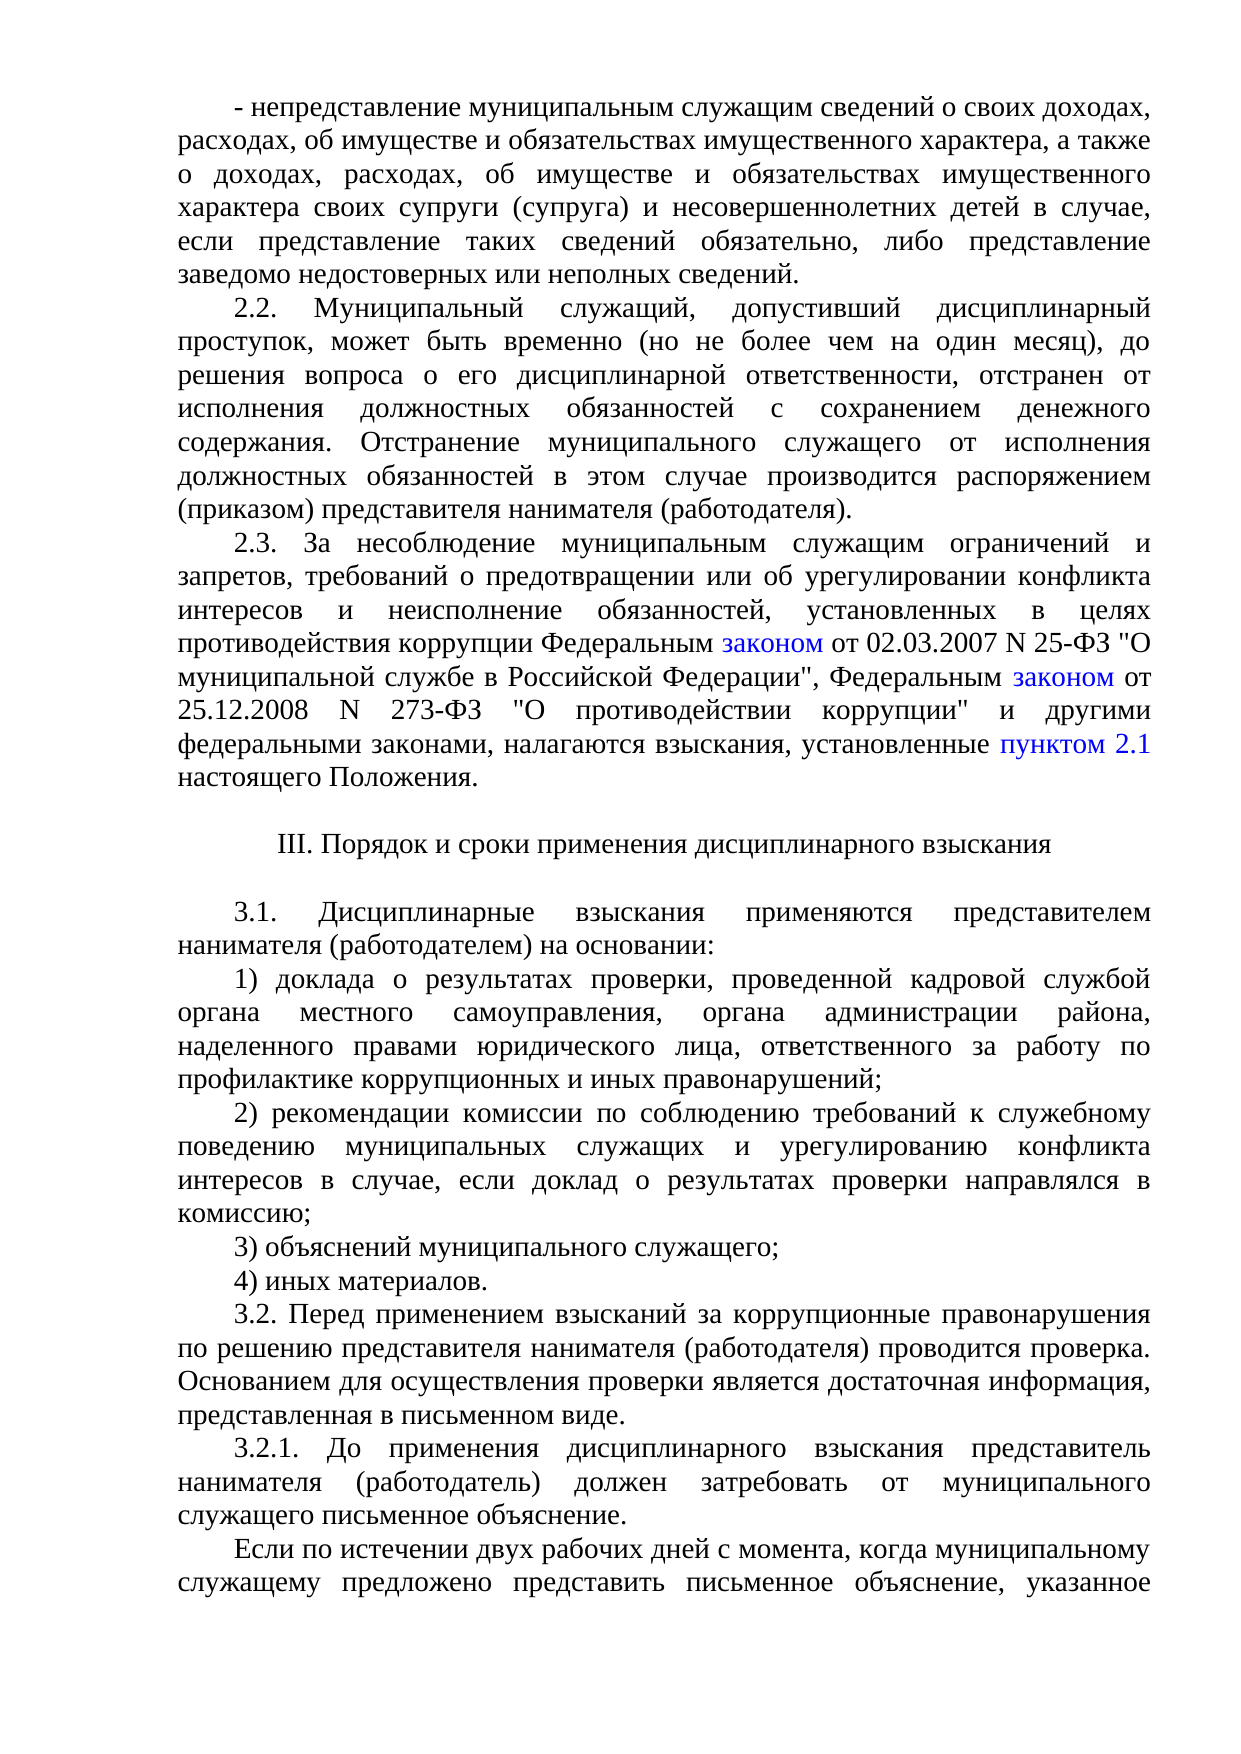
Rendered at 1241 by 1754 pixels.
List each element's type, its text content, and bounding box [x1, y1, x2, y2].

text 3.1. Дисциплинарные взыскания применяются представителем нанимателя (работодателем) на основании: [177, 894, 1152, 961]
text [177, 1531, 1152, 1598]
text 3.2.1. До применения дисциплинарного взыскания представитель нанимателя (работодатель) должен затребовать от муниципального служащего письменное объяснение. [177, 1430, 1152, 1531]
text III. Порядок и сроки применения дисциплинарного взыскания [177, 827, 1152, 860]
text 2) рекомендации комиссии по соблюдению требований к служебному поведению муниципальных служащих и урегулированию конфликта интересов в случае, если доклад о результатах проверки направлялся в комиссию; [177, 1095, 1152, 1229]
text 3.2. Перед применением взысканий за коррупционные правонарушения по решению представителя нанимателя (работодателя) проводится проверка. Основанием для осуществления проверки является достаточная информация, представленная в письменном виде. [177, 1296, 1152, 1430]
text 3) объяснений муниципального служащего; [177, 1229, 1152, 1263]
text - непредставление муниципальным служащим сведений о своих доходах, расходах, об имуществе и обязательствах имущественного характера, а также о доходах, расходах, об имуществе и обязательствах имущественного характера своих супруги (супруга) и несовершеннолетних детей в случае, если представление таких сведений обязательно, либо представление заведомо недостоверных или неполных сведений. [177, 89, 1152, 290]
text 1) доклада о результатах проверки, проведенной кадровой службой органа местного самоуправления, органа администрации района, наделенного правами юридического лица, ответственного за работу по профилактике коррупционных и иных правонарушений; [177, 961, 1152, 1095]
text 4) иных материалов. [177, 1263, 1152, 1296]
text 2.3. За несоблюдение муниципальным служащим ограничений и запретов, требований о предотвращении или об урегулировании конфликта интересов и неисполнение обязанностей, установленных в целях противодействия коррупции Федеральным законом от 02.03.2007 N 25-ФЗ "О муниципальной службе в Российской Федерации", Федеральным законом от 25.12.2008 N 273-ФЗ "О противодействии коррупции" и другими федеральными законами, налагаются взыскания, установленные пунктом 2.1 настоящего Положения. [177, 525, 1152, 793]
text 2.2. Муниципальный служащий, допустивший дисциплинарный проступок, может быть временно (но не более чем на один месяц), до решения вопроса о его дисциплинарной ответственности, отстранен от исполнения должностных обязанностей с сохранением денежного содержания. Отстранение муниципального служащего от исполнения должностных обязанностей в этом случае производится распоряжением (приказом) представителя нанимателя (работодателя). [177, 290, 1152, 525]
